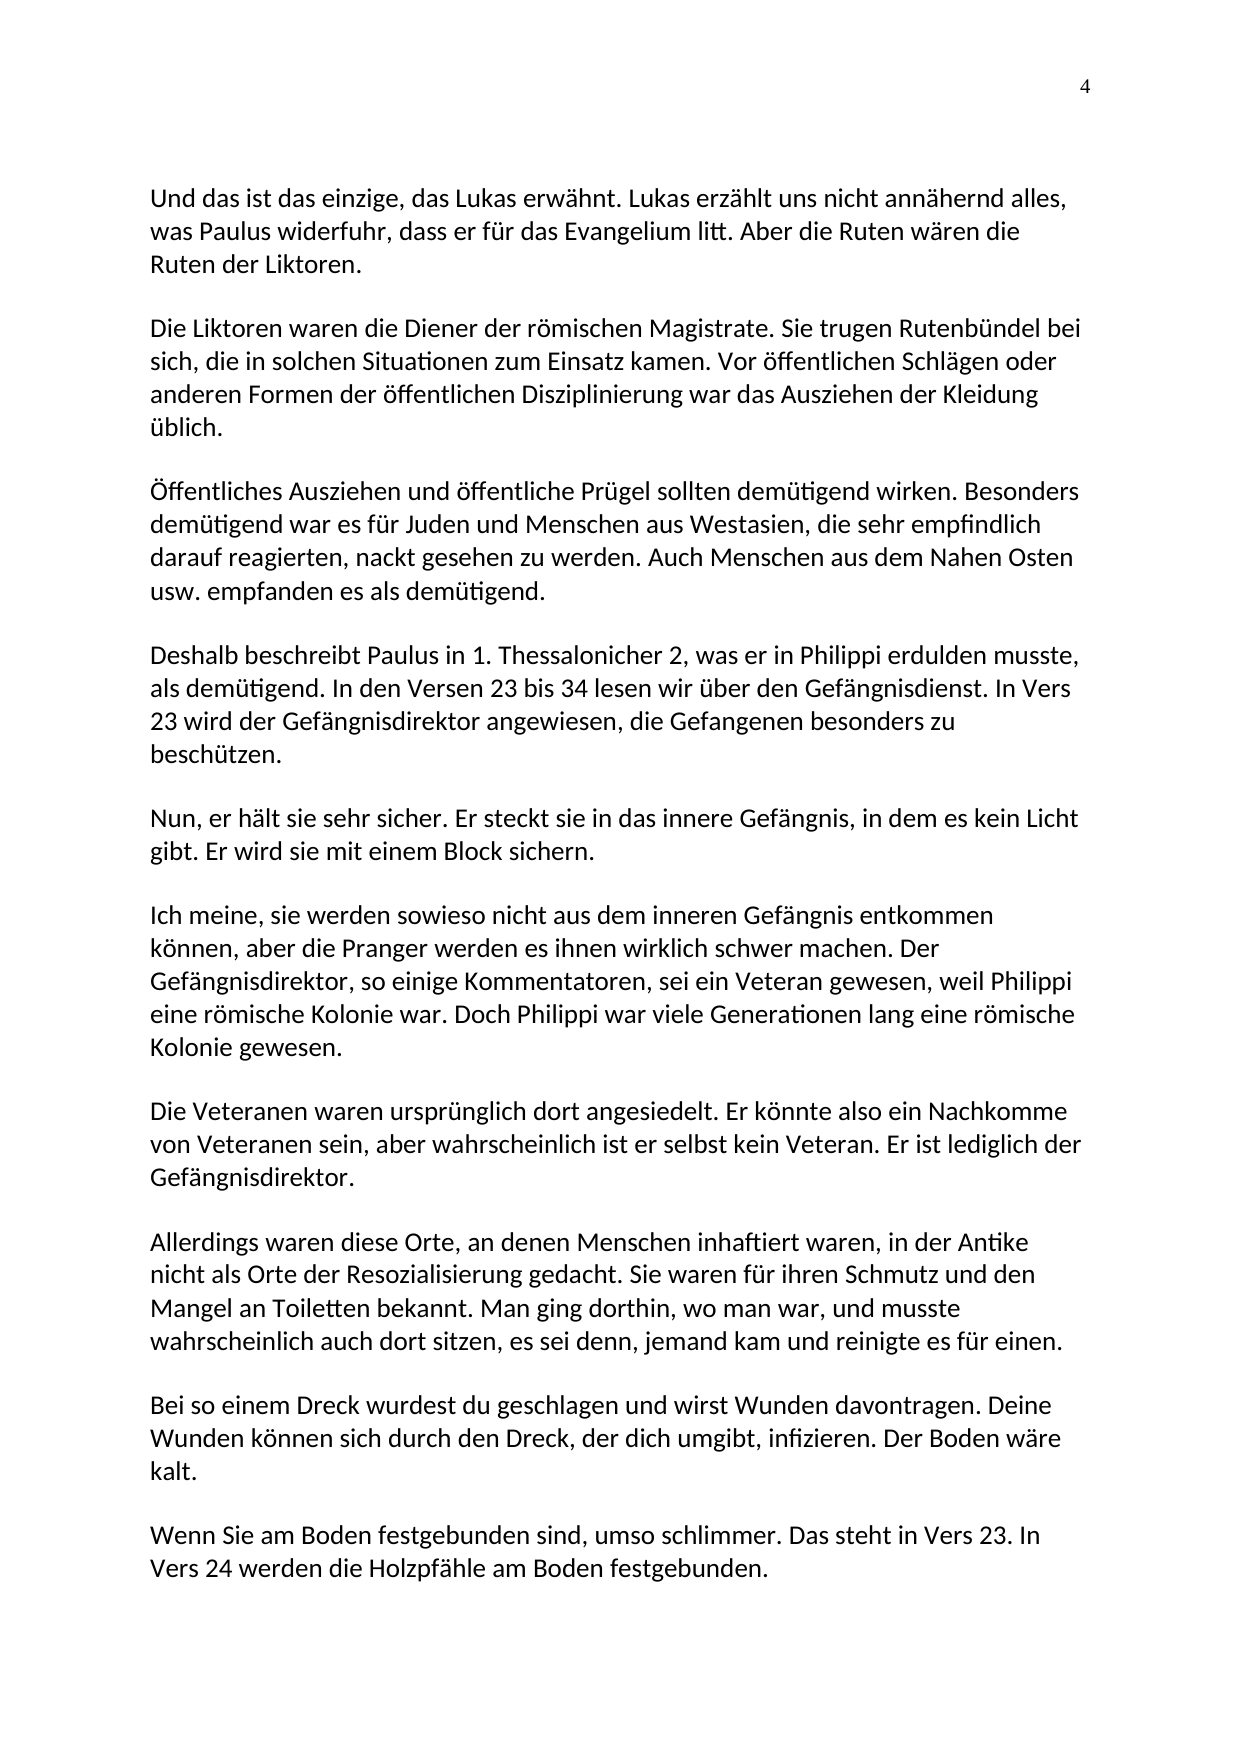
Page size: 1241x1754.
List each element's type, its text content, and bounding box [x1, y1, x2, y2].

text Nun, er hält sie sehr sicher. Er steckt sie in das innere Gefängnis, in dem es kein Licht gibt. Er wird sie mit einem Block sichern. [150, 801, 1090, 867]
text Allerdings waren diese Orte, an denen Menschen inhaftiert waren, in der Antike nicht als Orte der Resozialisierung gedacht. Sie waren für ihren Schmutz und den Mangel an Toiletten bekannt. Man ging dorthin, wo man war, und musste wahrscheinlich auch dort sitzen, es sei denn, jemand kam und reinigte es für einen. [150, 1225, 1090, 1357]
text Öffentliches Ausziehen und öffentliche Prügel sollten demütigend wirken. Besonders demütigend war es für Juden und Menschen aus Westasien, die sehr empfindlich darauf reagierten, nackt gesehen zu werden. Auch Menschen aus dem Nahen Osten usw. empfanden es als demütigend. [150, 474, 1090, 607]
text Deshalb beschreibt Paulus in 1. Thessalonicher 2, was er in Philippi erdulden musste, als demütigend. In den Versen 23 bis 34 lesen wir über den Gefängnisdienst. In Vers 23 wird der Gefängnisdirektor angewiesen, die Gefangenen besonders zu beschützen. [150, 638, 1090, 770]
text Und das ist das einzige, das Lukas erwähnt. Lukas erzählt uns nicht annähernd alles, was Paulus widerfuhr, dass er für das Evangelium litt. Aber die Ruten wären die Ruten der Liktoren. [150, 181, 1090, 280]
text Bei so einem Dreck wurdest du geschlagen und wirst Wunden davontragen. Deine Wunden können sich durch den Dreck, der dich umgibt, infizieren. Der Boden wäre kalt. [150, 1388, 1090, 1487]
text Die Liktoren waren die Diener der römischen Magistrate. Sie trugen Rutenbündel bei sich, die in solchen Situationen zum Einsatz kamen. Vor öffentlichen Schlägen oder anderen Formen der öffentlichen Disziplinierung war das Ausziehen der Kleidung üblich. [150, 311, 1090, 443]
text Die Veteranen waren ursprünglich dort angesiedelt. Er könnte also ein Nachkomme von Veteranen sein, aber wahrscheinlich ist er selbst kein Veteran. Er ist lediglich der Gefängnisdirektor. [150, 1094, 1090, 1193]
text Ich meine, sie werden sowieso nicht aus dem inneren Gefängnis entkommen können, aber die Pranger werden es ihnen wirklich schwer machen. Der Gefängnisdirektor, so einige Kommentatoren, sei ein Veteran gewesen, weil Philippi eine römische Kolonie war. Doch Philippi war viele Generationen lang eine römische Kolonie gewesen. [150, 898, 1090, 1063]
text Wenn Sie am Boden festgebunden sind, umso schlimmer. Das steht in Vers 23. In Vers 24 werden die Holzpfähle am Boden festgebunden. [150, 1518, 1090, 1584]
